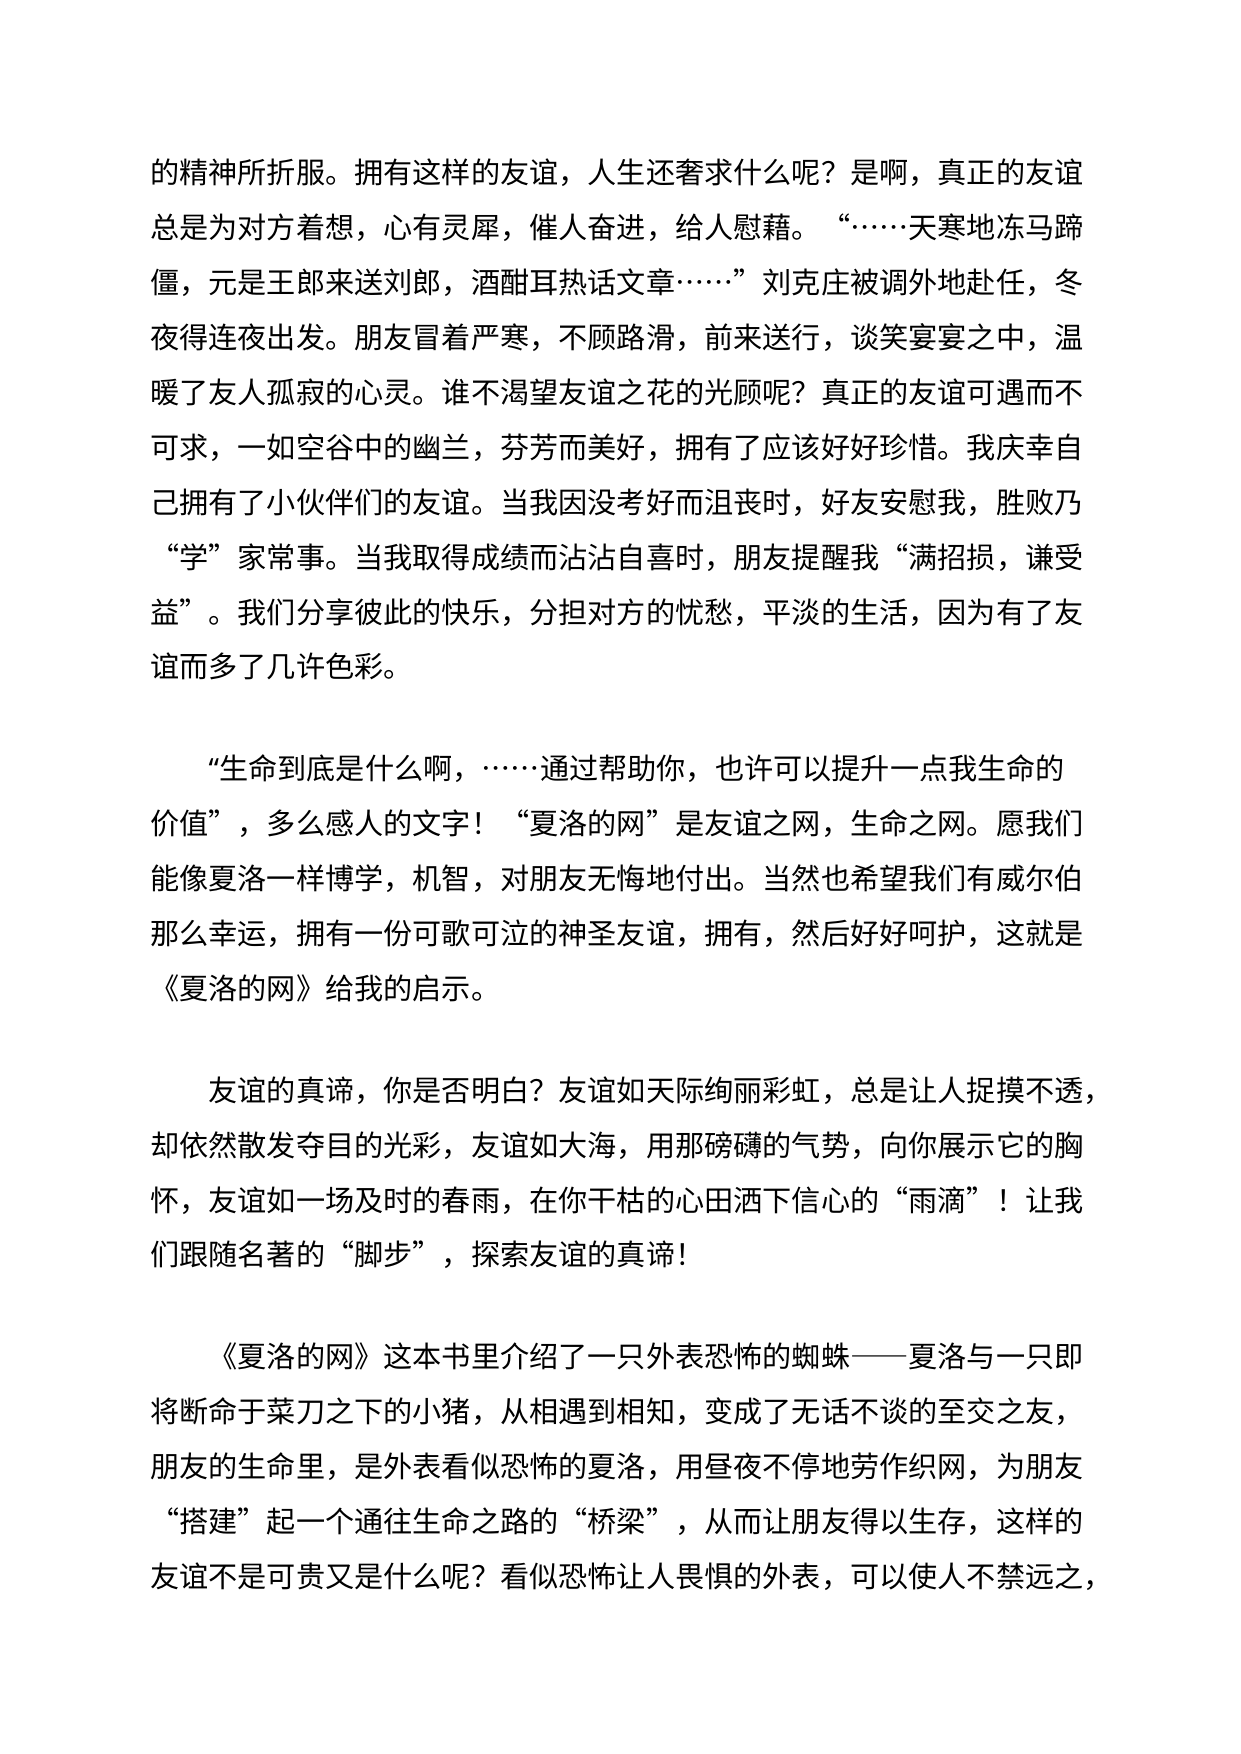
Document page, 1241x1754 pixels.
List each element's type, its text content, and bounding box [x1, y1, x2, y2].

text “生命到底是什么啊，……通过帮助你，也许可以提升一点我生命的价值”，多么感人的文字！“夏洛的网”是友谊之网，生命之网。愿我们能像夏洛一样博学，机智，对朋友无悔地付出。当然也希望我们有威尔伯那么幸运，拥有一份可歌可泣的神圣友谊，拥有，然后好好呵护，这就是《夏洛的网》给我的启示。 [150, 746, 1090, 1008]
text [150, 150, 1090, 686]
text 友谊的真谛，你是否明白？友谊如天际绚丽彩虹，总是让人捉摸不透，却依然散发夺目的光彩，友谊如大海，用那磅礴的气势，向你展示它的胸怀，友谊如一场及时的春雨，在你干枯的心田洒下信心的“雨滴”！让我们跟随名著的“脚步”，探索友谊的真谛！ [150, 1067, 1090, 1274]
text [150, 1334, 1090, 1596]
